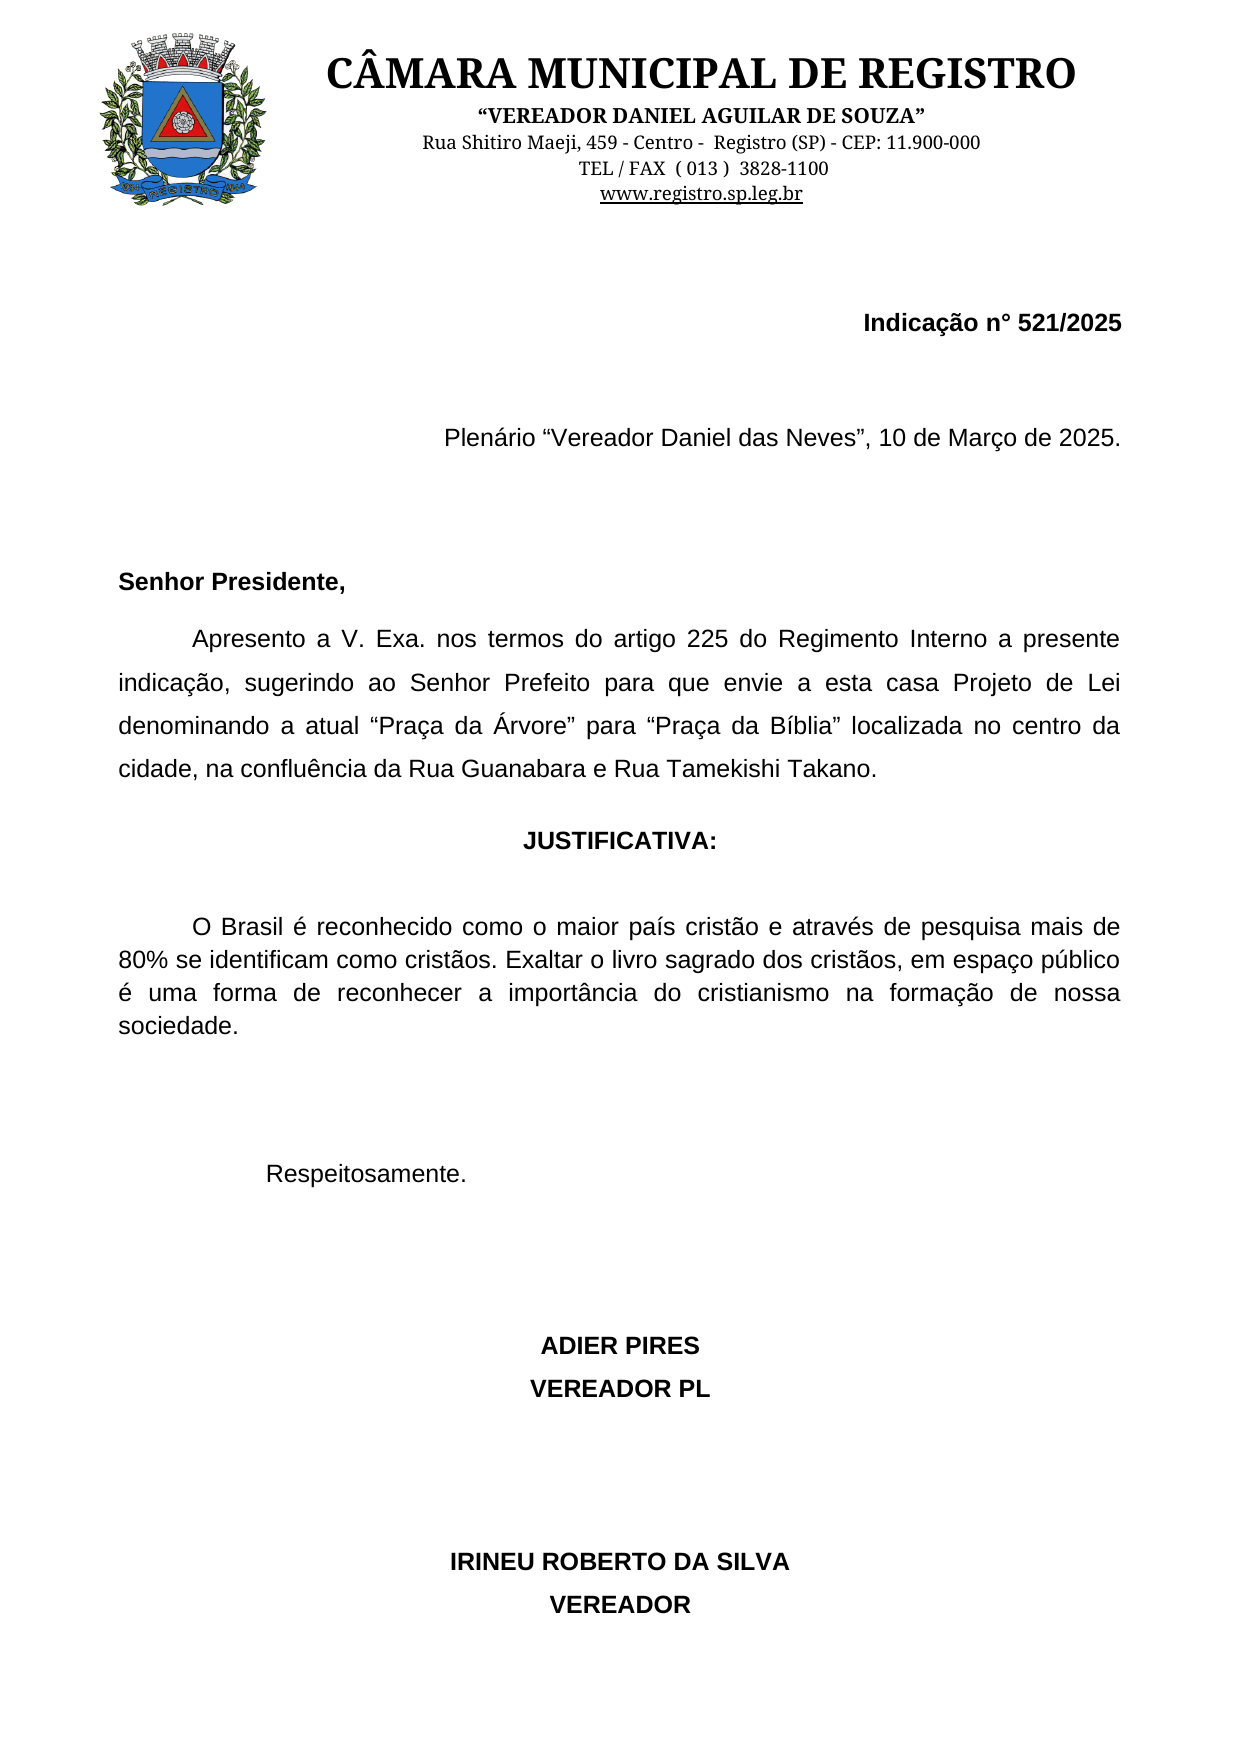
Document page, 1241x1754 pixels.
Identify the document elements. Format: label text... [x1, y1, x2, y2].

picture [95, 27, 271, 211]
text Indicação n° 521/2025 [118, 308, 1122, 337]
text ADIER PIRES [118, 1331, 1122, 1360]
text Respeitosamente. [118, 1159, 1122, 1187]
text Plenário “Vereador Daniel das Neves”, 10 de Março de 2025. [118, 423, 1122, 452]
text JUSTIFICATIVA: [118, 826, 1122, 854]
text Apresento a V. Exa. nos termos do artigo 225 do Regimento Interno a presente indicação, sugerindo ao Senhor Prefeito para que envie a esta casa Projeto de Lei denominando a atual “Praça da Árvore” para “Praça da Bíblia” localizada no centro da cidade, na confluência da Rua Guanabara e Rua Tamekishi Takano. [118, 624, 1122, 783]
text O Brasil é reconhecido como o maior país cristão e através de pesquisa mais de 80% se identificam como cristãos. Exaltar o livro sagrado dos cristãos, em espaço público é uma forma de reconhecer a importância do cristianismo na formação de nossa sociedade. [118, 912, 1122, 1039]
text IRINEU ROBERTO DA SILVA [118, 1547, 1122, 1576]
text VEREADOR PL [118, 1374, 1122, 1403]
text Senhor Presidente, [118, 567, 1122, 596]
text VEREADOR [118, 1590, 1122, 1619]
